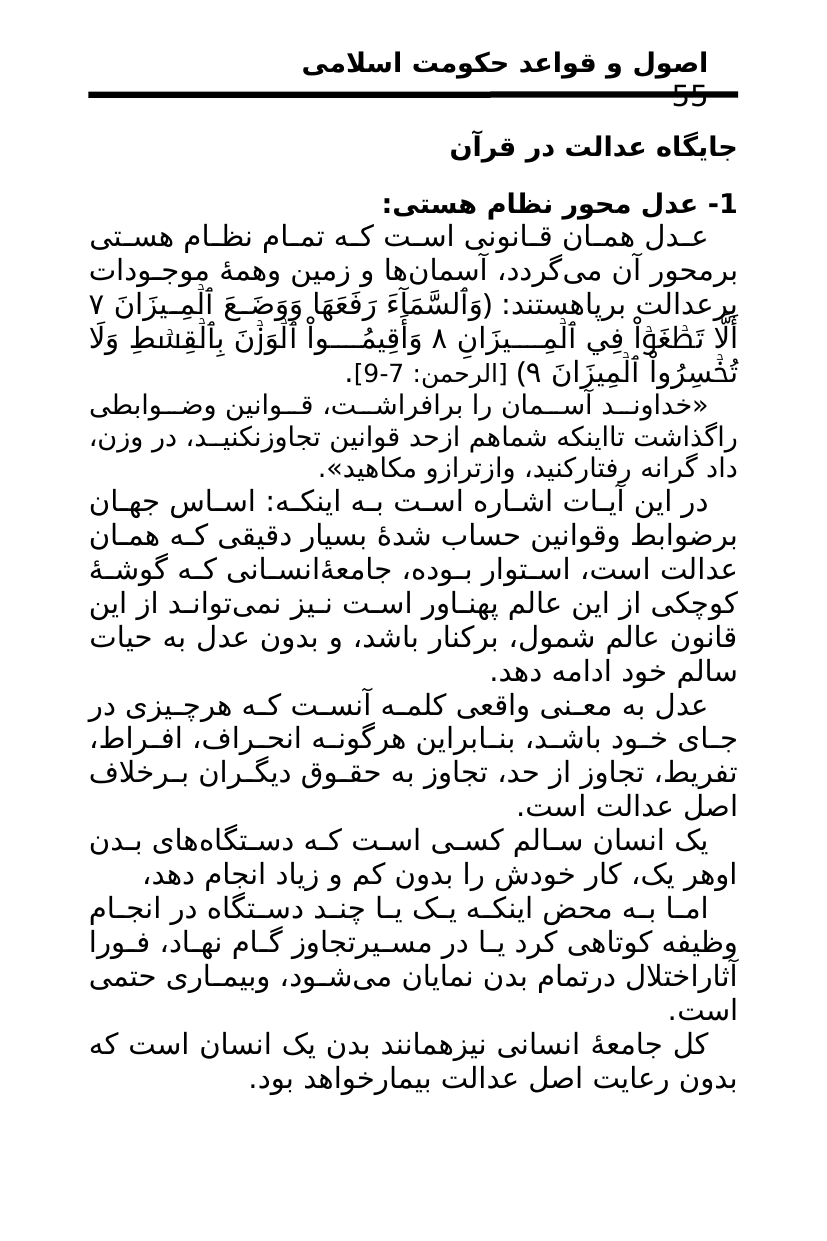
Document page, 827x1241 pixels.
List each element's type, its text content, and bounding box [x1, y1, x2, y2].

text عدل به معنی واقعی کلمه آنست که هرچیزی در جای خود باشد، بنابراین هرگونه انحراف، افراط، تفریط، تجاوز از حد، تجاوز به حقوق دیگران برخلاف اصل عدالت است. [89, 688, 738, 824]
text اما به محض اینکه یک یا چند دستگاه در انجام وظیفه کوتاهی کرد یا در مسیرتجاوز گام نهاد، فورا آثاراختلال درتمام بدن نمایان می‌شود، وبیماری حتمی است. [89, 892, 738, 1027]
text کل جامعۀ انسانی نیزهمانند بدن یک انسان است که بدون رعایت اصل عدالت بیمارخواهد بود. [89, 1027, 738, 1095]
text در این آیات اشاره است به اینکه: اساس جهان برضوابط وقوانین حساب شدۀ بسیار دقیقی که همان عدالت است، استوار بوده، جامعۀانسانی که گوشۀ کوچکی از این عالم پهناور است نیز نمی‌تواند از این قانون عالم شمول، برکنار باشد، و بدون عدل به حیات سالم خود ادامه دهد. [89, 484, 738, 688]
text عدل همان قانونی است که تمام نظام هستی برمحور آن می‌گردد، آسمان‌ها و زمین وهمۀ موجودات برعدالت برپاهستند: ﴿وَٱلسَّمَآءَ رَفَعَهَا وَوَضَعَ ٱلۡمِيزَانَ ٧ أَلَّا تَطۡغَوۡاْ فِي ٱلۡمِيزَانِ ٨ وَأَقِيمُواْ ٱلۡوَزۡنَ بِٱلۡقِسۡطِ وَلَا تُخۡسِرُواْ ٱلۡمِيزَانَ ٩﴾ [الرحمن: 7-9]. [89, 220, 738, 389]
text جایگاه عدالت در قرآن [89, 132, 738, 163]
text یک انسان سالم کسی است که دستگاه‌های بدن اوهر یک، کار خودش را بدون کم و زیاد انجام دهد، [89, 824, 738, 892]
text «خداوند آسمان را برافراشت، قوانین وضوابطی راگذاشت تااینکه شماهم ازحد قوانین تجاوزنکنید، در وزن، داد گرانه رفتارکنید، وازترازو مکاهید». [89, 389, 738, 484]
text 1- عدل محور نظام هستی: [89, 188, 738, 220]
